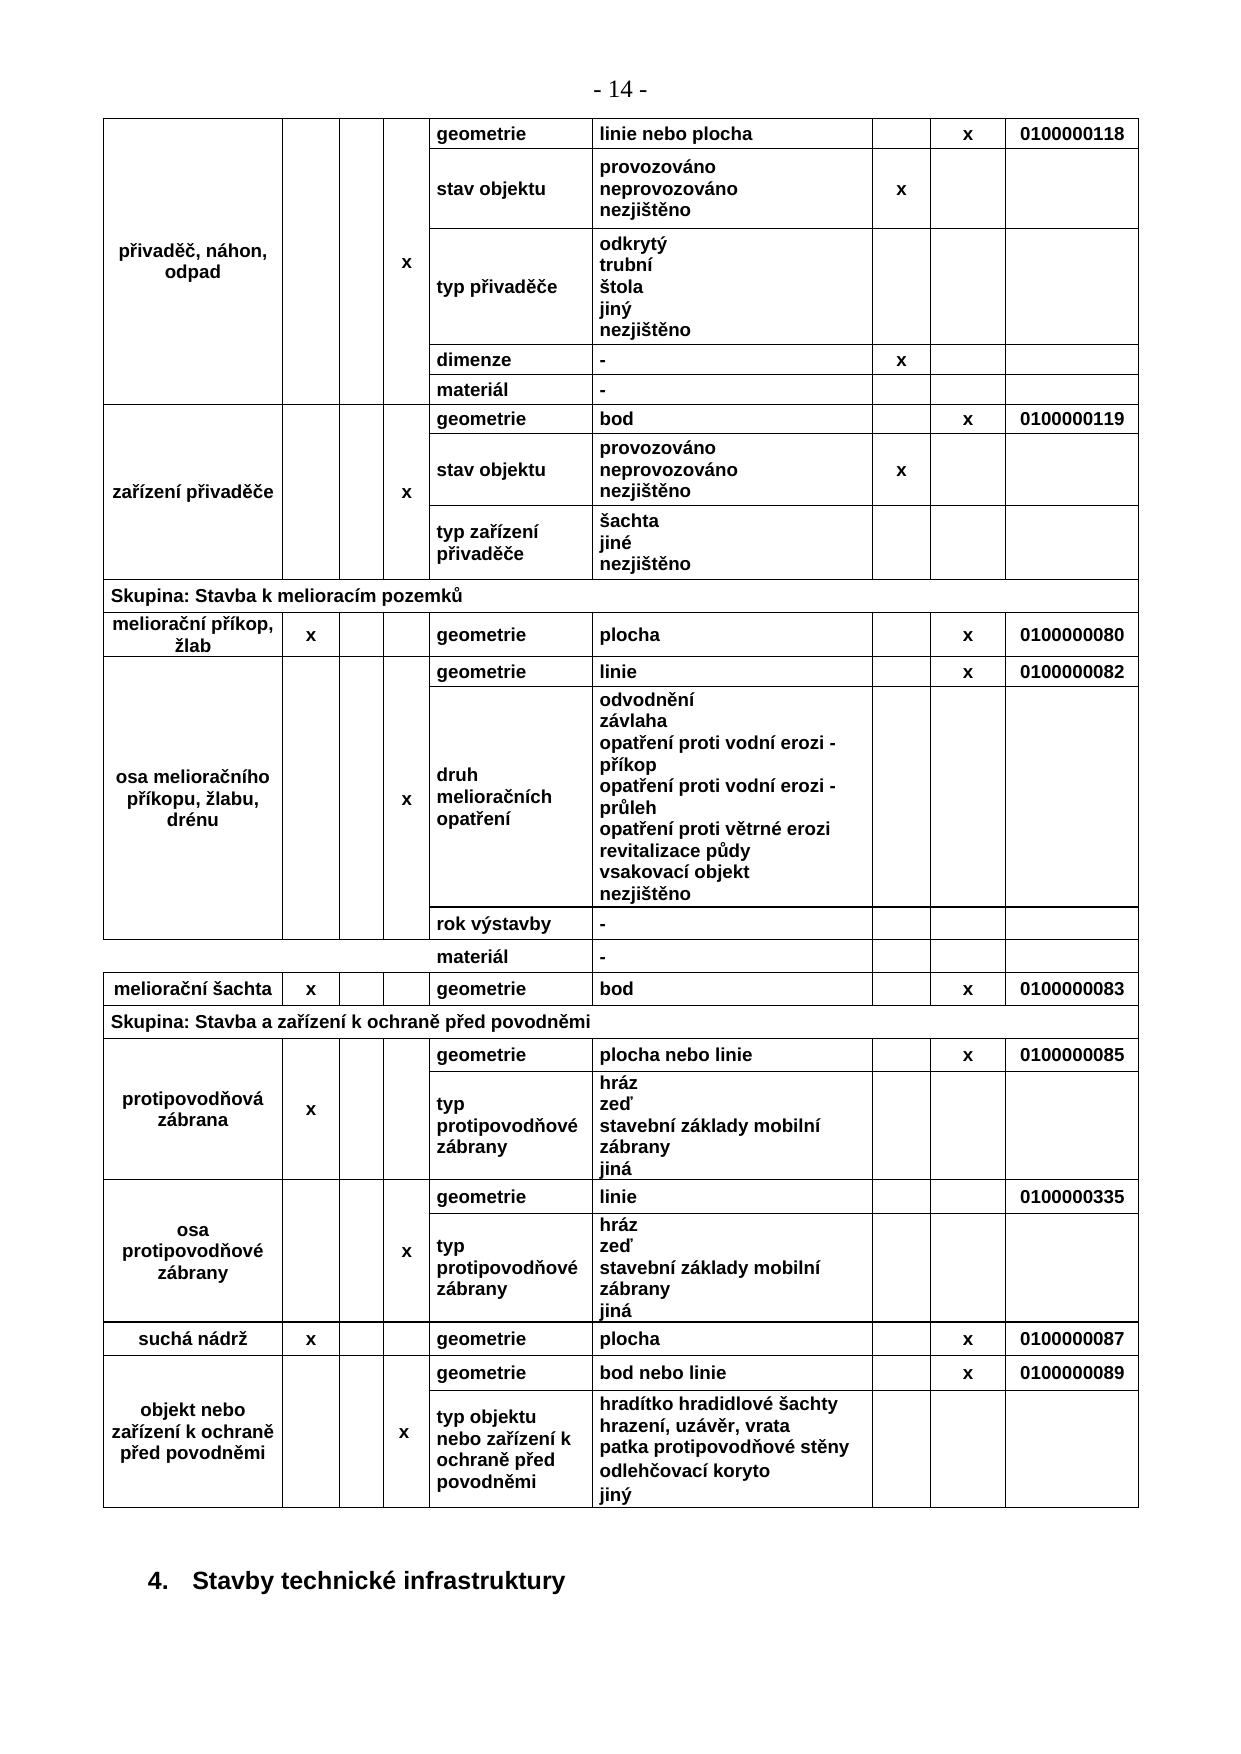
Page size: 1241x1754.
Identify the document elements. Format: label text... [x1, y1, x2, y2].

table_cell [1006, 375, 1138, 403]
table_cell [873, 1356, 930, 1390]
table_cell [931, 1180, 1005, 1212]
table_cell [384, 1323, 429, 1354]
table_cell šachta jiné nezjištěno [593, 506, 872, 579]
table_cell geometrie [430, 1039, 592, 1071]
table_cell [1006, 1391, 1138, 1507]
table_cell [873, 613, 930, 656]
table_cell [340, 1180, 383, 1321]
table_cell - [593, 345, 872, 374]
table_cell plocha [593, 613, 872, 656]
table_cell [931, 687, 1005, 906]
table_cell [1006, 434, 1138, 504]
table_cell [873, 940, 930, 972]
table_cell stav objektu [430, 149, 592, 228]
table_cell meliorační příkop, žlab [104, 613, 282, 656]
table_cell x [931, 1323, 1005, 1354]
table_cell x [931, 1039, 1005, 1071]
table_cell odvodnění závlaha opatření proti vodní erozi - příkop opatření proti vodní erozi - průleh opatření proti větrné erozi revitalizace půdy vsakovací objekt nezjištěno [593, 687, 872, 906]
table_cell [1006, 229, 1138, 344]
table_cell linie nebo plocha [593, 119, 872, 148]
table_cell [384, 973, 429, 1005]
table_cell [340, 1356, 383, 1507]
table_cell [873, 229, 930, 344]
table_cell Skupina: Stavba k melioracím pozemků [104, 580, 1138, 612]
table_cell 0100000089 [1006, 1356, 1138, 1390]
table_cell [1006, 687, 1138, 906]
table_cell geometrie [430, 1180, 592, 1212]
table_cell x [384, 657, 429, 939]
table_cell [340, 613, 383, 656]
table_cell geometrie [430, 405, 592, 433]
table_cell [873, 1391, 930, 1507]
table_cell [931, 940, 1005, 972]
table_cell [873, 1323, 930, 1354]
table_cell osa melioračního příkopu, žlabu, drénu [104, 657, 282, 939]
table_cell [283, 405, 339, 579]
table_cell [384, 1039, 429, 1179]
table_cell 0100000082 [1006, 657, 1138, 686]
table_cell x [384, 1180, 429, 1321]
table_cell linie [593, 657, 872, 686]
table_cell materiál [430, 375, 592, 403]
table_cell [931, 375, 1005, 403]
table_cell [283, 119, 339, 403]
table_cell [931, 229, 1005, 344]
table_cell 0100000085 [1006, 1039, 1138, 1071]
table_cell 0100000119 [1006, 405, 1138, 433]
table_cell [1006, 1072, 1138, 1179]
table_cell protipovodňová zábrana [104, 1039, 282, 1179]
table_cell plocha [593, 1323, 872, 1354]
table_cell objekt nebo zařízení k ochraně před povodněmi [104, 1356, 282, 1507]
table_cell geometrie [430, 613, 592, 656]
table_cell [1006, 908, 1138, 939]
table_cell [873, 687, 930, 906]
table_cell x [283, 973, 339, 1005]
table_cell [873, 1214, 930, 1321]
table_cell hradítko hradidlové šachty hrazení, uzávěr, vrata patka protipovodňové stěny odlehčovací koryto jiný [593, 1391, 872, 1507]
table_cell [873, 1180, 930, 1212]
table_cell typ protipovodňové zábrany [430, 1214, 592, 1321]
table_cell [931, 345, 1005, 374]
table_cell [340, 657, 383, 939]
table_cell [873, 119, 930, 148]
table_cell [384, 613, 429, 656]
table_cell [1006, 1214, 1138, 1321]
table_cell [1006, 506, 1138, 579]
table_cell bod [593, 405, 872, 433]
table_cell 0100000118 [1006, 119, 1138, 148]
table_cell [931, 1072, 1005, 1179]
table_cell přivaděč, náhon, odpad [104, 119, 282, 403]
table_cell [931, 149, 1005, 228]
table_cell x [283, 613, 339, 656]
table_cell geometrie [430, 657, 592, 686]
table_cell [931, 1214, 1005, 1321]
table_cell plocha nebo linie [593, 1039, 872, 1071]
table_cell 0100000087 [1006, 1323, 1138, 1354]
table_cell [1006, 345, 1138, 374]
table_cell [340, 1039, 383, 1179]
table_cell [931, 908, 1005, 939]
table_cell x [931, 119, 1005, 148]
table_cell [873, 657, 930, 686]
table_cell meliorační šachta [104, 973, 282, 1005]
table_cell - [593, 940, 872, 972]
table_cell [873, 506, 930, 579]
table_cell [873, 908, 930, 939]
table_cell x [283, 1039, 339, 1179]
table_cell x [384, 405, 429, 579]
table_cell rok výstavby [430, 908, 592, 939]
table_cell [931, 434, 1005, 504]
table_cell geometrie [430, 1356, 592, 1390]
table_cell typ protipovodňové zábrany [430, 1072, 592, 1179]
table_cell [340, 119, 383, 403]
table_cell dimenze [430, 345, 592, 374]
table_cell geometrie [430, 973, 592, 1005]
table_cell x [384, 119, 429, 403]
table_cell typ přivaděče [430, 229, 592, 344]
table_cell [283, 657, 339, 939]
table_cell x [384, 1356, 429, 1507]
table_cell bod [593, 973, 872, 1005]
table_cell suchá nádrž [104, 1323, 282, 1354]
table_cell druh melioračních opatření [430, 687, 592, 906]
table_cell typ objektu nebo zařízení k ochraně před povodněmi [430, 1391, 592, 1507]
table_cell stav objektu [430, 434, 592, 504]
table_cell [340, 1323, 383, 1354]
table_cell x [283, 1323, 339, 1354]
table_cell 0100000083 [1006, 973, 1138, 1005]
table_cell x [931, 973, 1005, 1005]
table_cell - [593, 375, 872, 403]
table_cell provozováno neprovozováno nezjištěno [593, 434, 872, 504]
table_cell geometrie [430, 1323, 592, 1354]
table_cell osa protipovodňové zábrany [104, 1180, 282, 1321]
table_cell Skupina: Stavba a zařízení k ochraně před povodněmi [104, 1006, 1138, 1038]
table_cell zařízení přivaděče [104, 405, 282, 579]
table_cell typ zařízení přivaděče [430, 506, 592, 579]
table_cell x [873, 345, 930, 374]
table_cell hráz zeď stavební základy mobilní zábrany jiná [593, 1072, 872, 1179]
table_cell x [931, 1356, 1005, 1390]
table_cell x [931, 613, 1005, 656]
table_cell x [873, 434, 930, 504]
table_cell x [873, 149, 930, 228]
table_cell 0100000335 [1006, 1180, 1138, 1212]
table_cell bod nebo linie [593, 1356, 872, 1390]
table_cell [873, 375, 930, 403]
table_cell [283, 1356, 339, 1507]
table_cell [283, 1180, 339, 1321]
table_cell x [931, 657, 1005, 686]
table_cell [873, 1072, 930, 1179]
table_cell geometrie [430, 119, 592, 148]
table_cell [873, 1039, 930, 1071]
table_cell provozováno neprovozováno nezjištěno [593, 149, 872, 228]
table_cell x [931, 405, 1005, 433]
table_cell hráz zeď stavební základy mobilní zábrany jiná [593, 1214, 872, 1321]
table_cell [873, 973, 930, 1005]
table_cell - [593, 908, 872, 939]
table_cell [340, 973, 383, 1005]
table_cell [931, 1391, 1005, 1507]
list Stavby technické infrastruktury [148, 1566, 1092, 1594]
table_cell [1006, 940, 1138, 972]
table_cell materiál [429, 940, 592, 972]
table_cell odkrytý trubní štola jiný nezjištěno [593, 229, 872, 344]
table_cell [873, 405, 930, 433]
table_cell [340, 405, 383, 579]
table_cell [1006, 149, 1138, 228]
table_cell 0100000080 [1006, 613, 1138, 656]
table_cell [931, 506, 1005, 579]
table_cell linie [593, 1180, 872, 1212]
